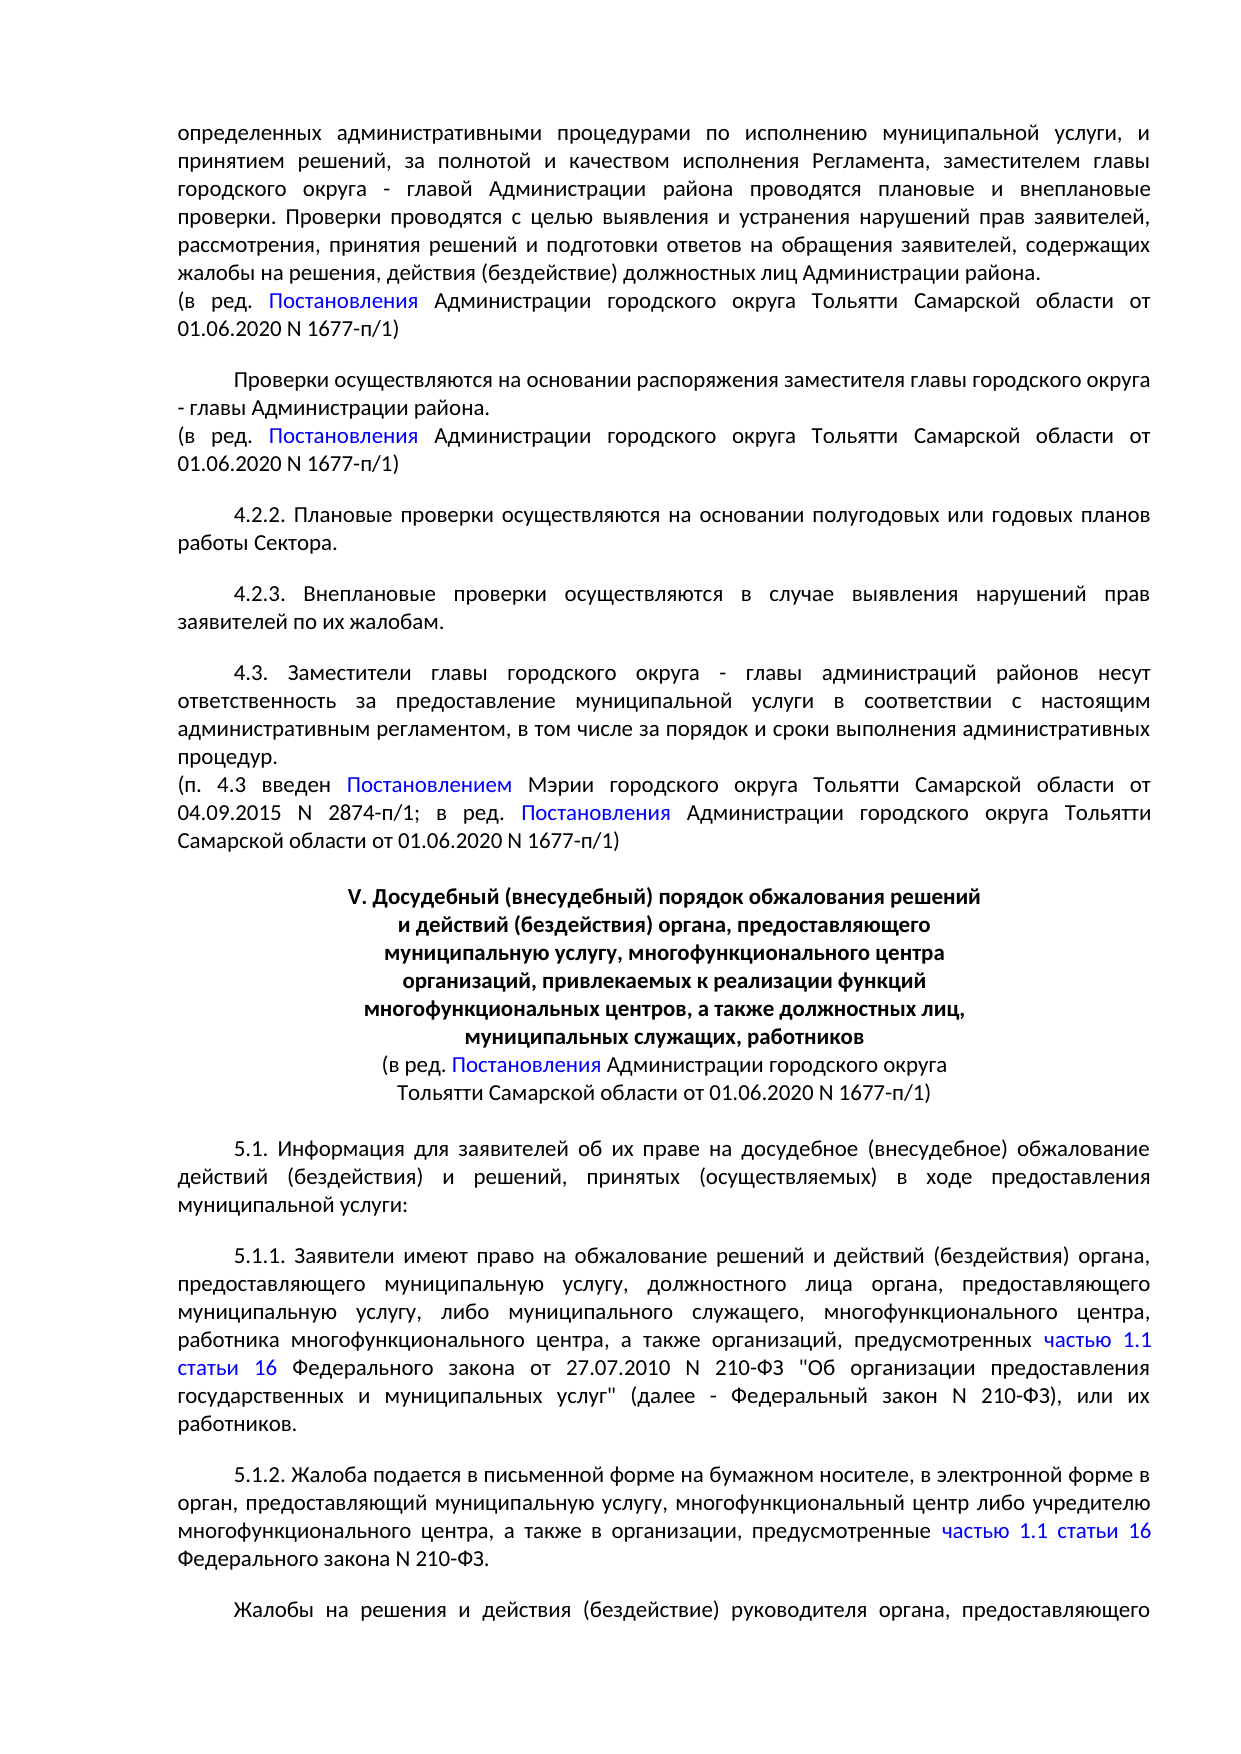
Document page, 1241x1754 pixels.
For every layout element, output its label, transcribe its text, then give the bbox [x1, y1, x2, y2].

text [177, 118, 1152, 286]
text 5.1.2. Жалоба подается в письменной форме на бумажном носителе, в электронной форме в орган, предоставляющий муниципальную услугу, многофункциональный центр либо учредителю многофункционального центра, а также в организации, предусмотренные частью 1.1 статьи 16 Федерального закона N 210-ФЗ. [177, 1461, 1152, 1573]
text (в ред. Постановления Администрации городского округа [177, 1050, 1152, 1078]
title муниципальных служащих, работников [177, 1022, 1152, 1050]
title V. Досудебный (внесудебный) порядок обжалования решений [177, 882, 1152, 910]
text 5.1. Информация для заявителей об их праве на досудебное (внесудебное) обжалование действий (бездействия) и решений, принятых (осуществляемых) в ходе предоставления муниципальной услуги: [177, 1134, 1152, 1218]
title муниципальную услугу, многофункционального центра [177, 938, 1152, 966]
text (в ред. Постановления Администрации городского округа Тольятти Самарской области от 01.06.2020 N 1677-п/1) [177, 286, 1152, 342]
text 4.2.2. Плановые проверки осуществляются на основании полугодовых или годовых планов работы Сектора. [177, 500, 1152, 556]
title организаций, привлекаемых к реализации функций [177, 966, 1152, 994]
text Тольятти Самарской области от 01.06.2020 N 1677-п/1) [177, 1078, 1152, 1106]
title и действий (бездействия) органа, предоставляющего [177, 910, 1152, 938]
title многофункциональных центров, а также должностных лиц, [177, 994, 1152, 1022]
text 4.2.3. Внеплановые проверки осуществляются в случае выявления нарушений прав заявителей по их жалобам. [177, 579, 1152, 635]
text 4.3. Заместители главы городского округа - главы администраций районов несут ответственность за предоставление муниципальной услуги в соответствии с настоящим административным регламентом, в том числе за порядок и сроки выполнения административных процедур. [177, 658, 1152, 770]
text (в ред. Постановления Администрации городского округа Тольятти Самарской области от 01.06.2020 N 1677-п/1) [177, 421, 1152, 477]
text Проверки осуществляются на основании распоряжения заместителя главы городского округа - главы Администрации района. [177, 365, 1152, 421]
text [177, 1596, 1152, 1623]
text (п. 4.3 введен Постановлением Мэрии городского округа Тольятти Самарской области от 04.09.2015 N 2874-п/1; в ред. Постановления Администрации городского округа Тольятти Самарской области от 01.06.2020 N 1677-п/1) [177, 770, 1152, 854]
text 5.1.1. Заявители имеют право на обжалование решений и действий (бездействия) органа, предоставляющего муниципальную услугу, должностного лица органа, предоставляющего муниципальную услугу, либо муниципального служащего, многофункционального центра, работника многофункционального центра, а также организаций, предусмотренных частью 1.1 статьи 16 Федерального закона от 27.07.2010 N 210-ФЗ "Об организации предоставления государственных и муниципальных услуг" (далее - Федеральный закон N 210-ФЗ), или их работников. [177, 1241, 1152, 1438]
